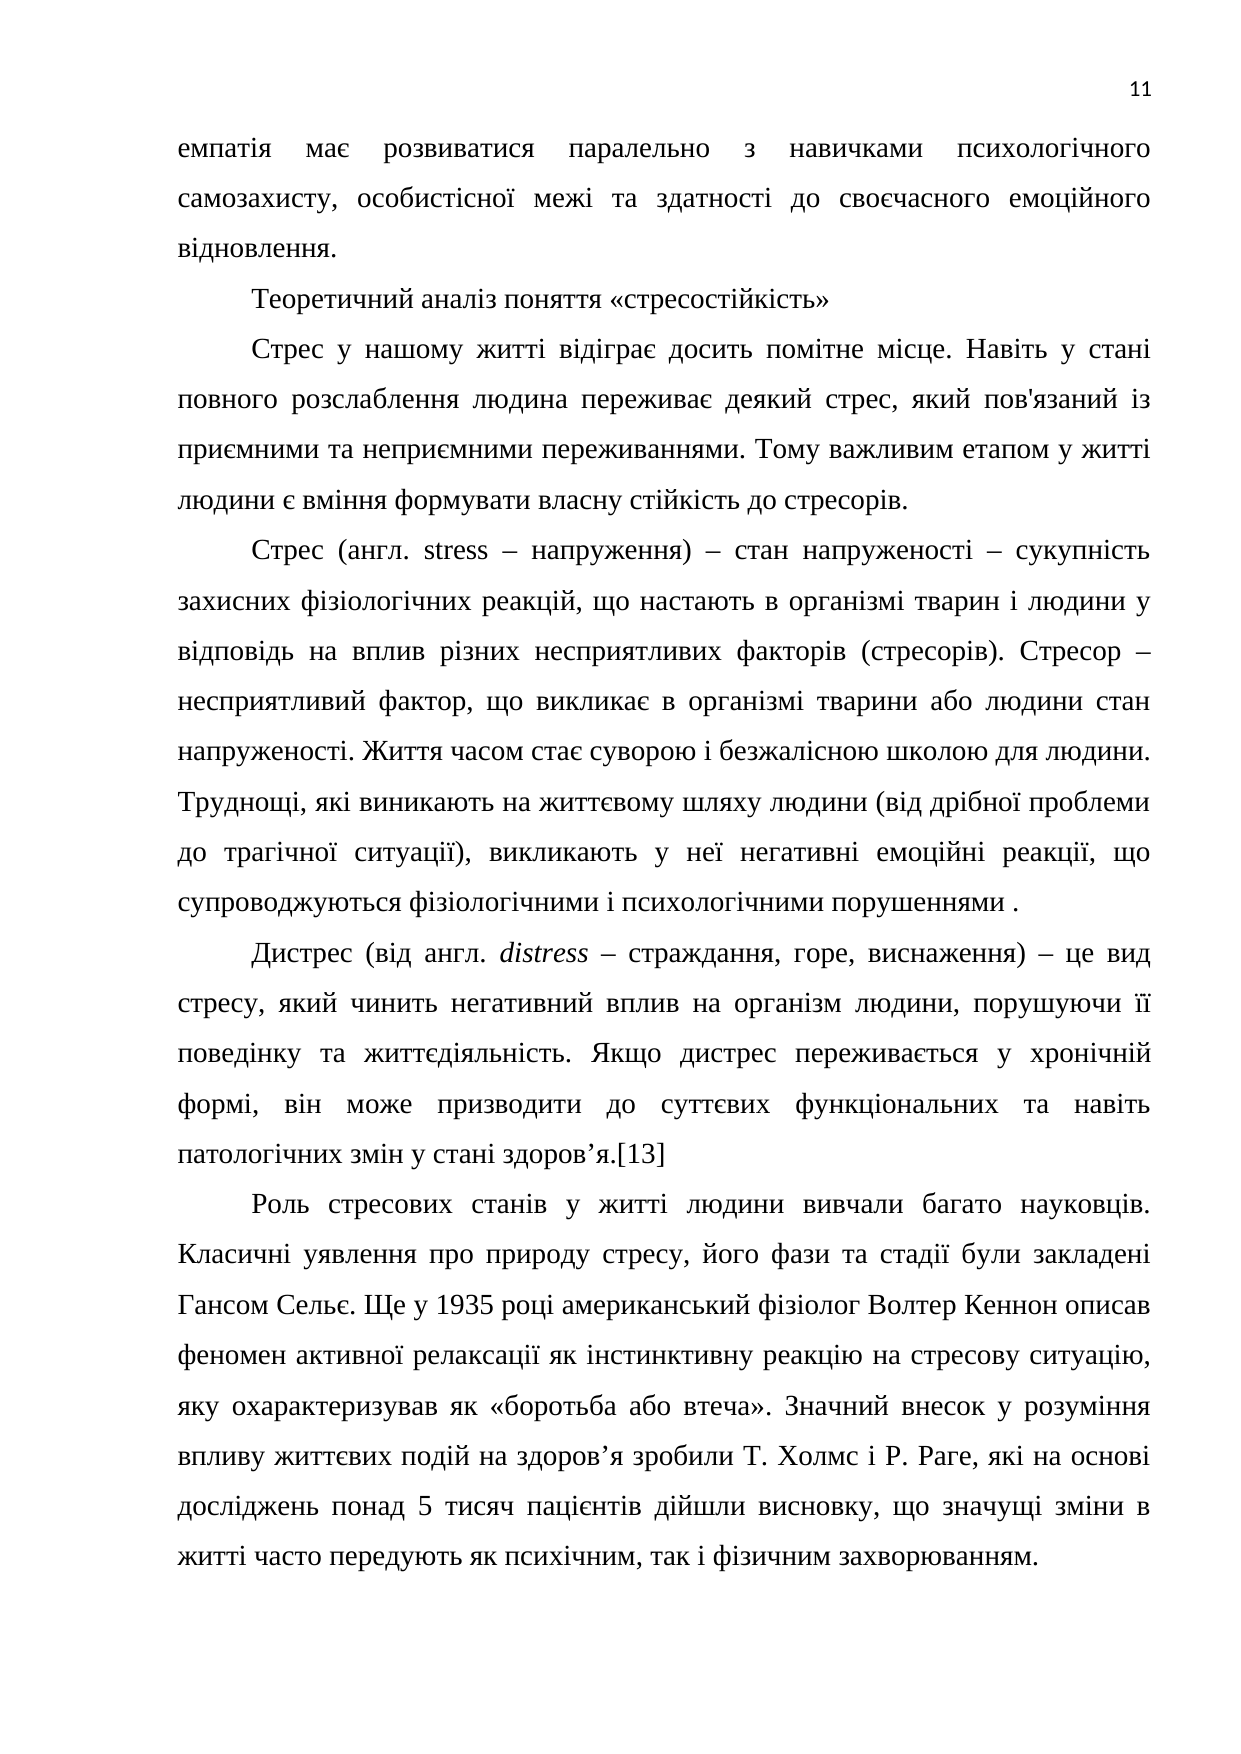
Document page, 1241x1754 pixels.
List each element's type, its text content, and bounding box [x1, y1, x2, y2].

text Теоретичний аналіз поняття «стресостійкість» [177, 281, 1152, 314]
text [177, 130, 1152, 264]
text Роль стресових станів у житті людини вивчали багато науковців. Класичні уявлення про природу стресу, його фази та стадії були закладені Гансом Сельє. Ще у 1935 році американський фізіолог Волтер Кеннон описав феномен активної релаксації як інстинктивну реакцію на стресову ситуацію, яку охарактеризував як «боротьба або втеча». Значний внесок у розуміння впливу життєвих подій на здоров’я зробили Т. Холмс і Р. Раге, які на основі досліджень понад 5 тисяч пацієнтів дійшли висновку, що значущі зміни в житті часто передують як психічним, так і фізичним захворюванням. [177, 1186, 1152, 1572]
text Стрес у нашому житті відіграє досить помітне місце. Навіть у стані повного розслаблення людина переживає деякий стрес, який пов'язаний із приємними та неприємними переживаннями. Тому важливим етапом у житті людини є вміння формувати власну стійкість до стресорів. [177, 331, 1152, 516]
text Стрес (англ. stress – напруження) – стан напруженості – сукупність захисних фізіологічних реакцій, що настають в організмі тварин і людини у відповідь на вплив різних несприятливих факторів (стресорів). Стресор – несприятливий фактор, що викликає в організмі тварини або людини стан напруженості. Життя часом стає суворою і безжалісною школою для людини. Труднощі, які виникають на життєвому шляху людини (від дрібної проблеми до трагічної ситуації), викликають у неї негативні емоційні реакції, що супроводжуються фізіологічними і психологічними порушеннями . [177, 532, 1152, 918]
text Дистрес (від англ. distress – страждання, горе, виснаження) – це вид стресу, який чинить негативний вплив на організм людини, порушуючи її поведінку та життєдіяльність. Якщо дистрес переживається у хронічній формі, він може призводити до суттєвих функціональних та навіть патологічних змін у стані здоров’я.[13] [177, 935, 1152, 1169]
